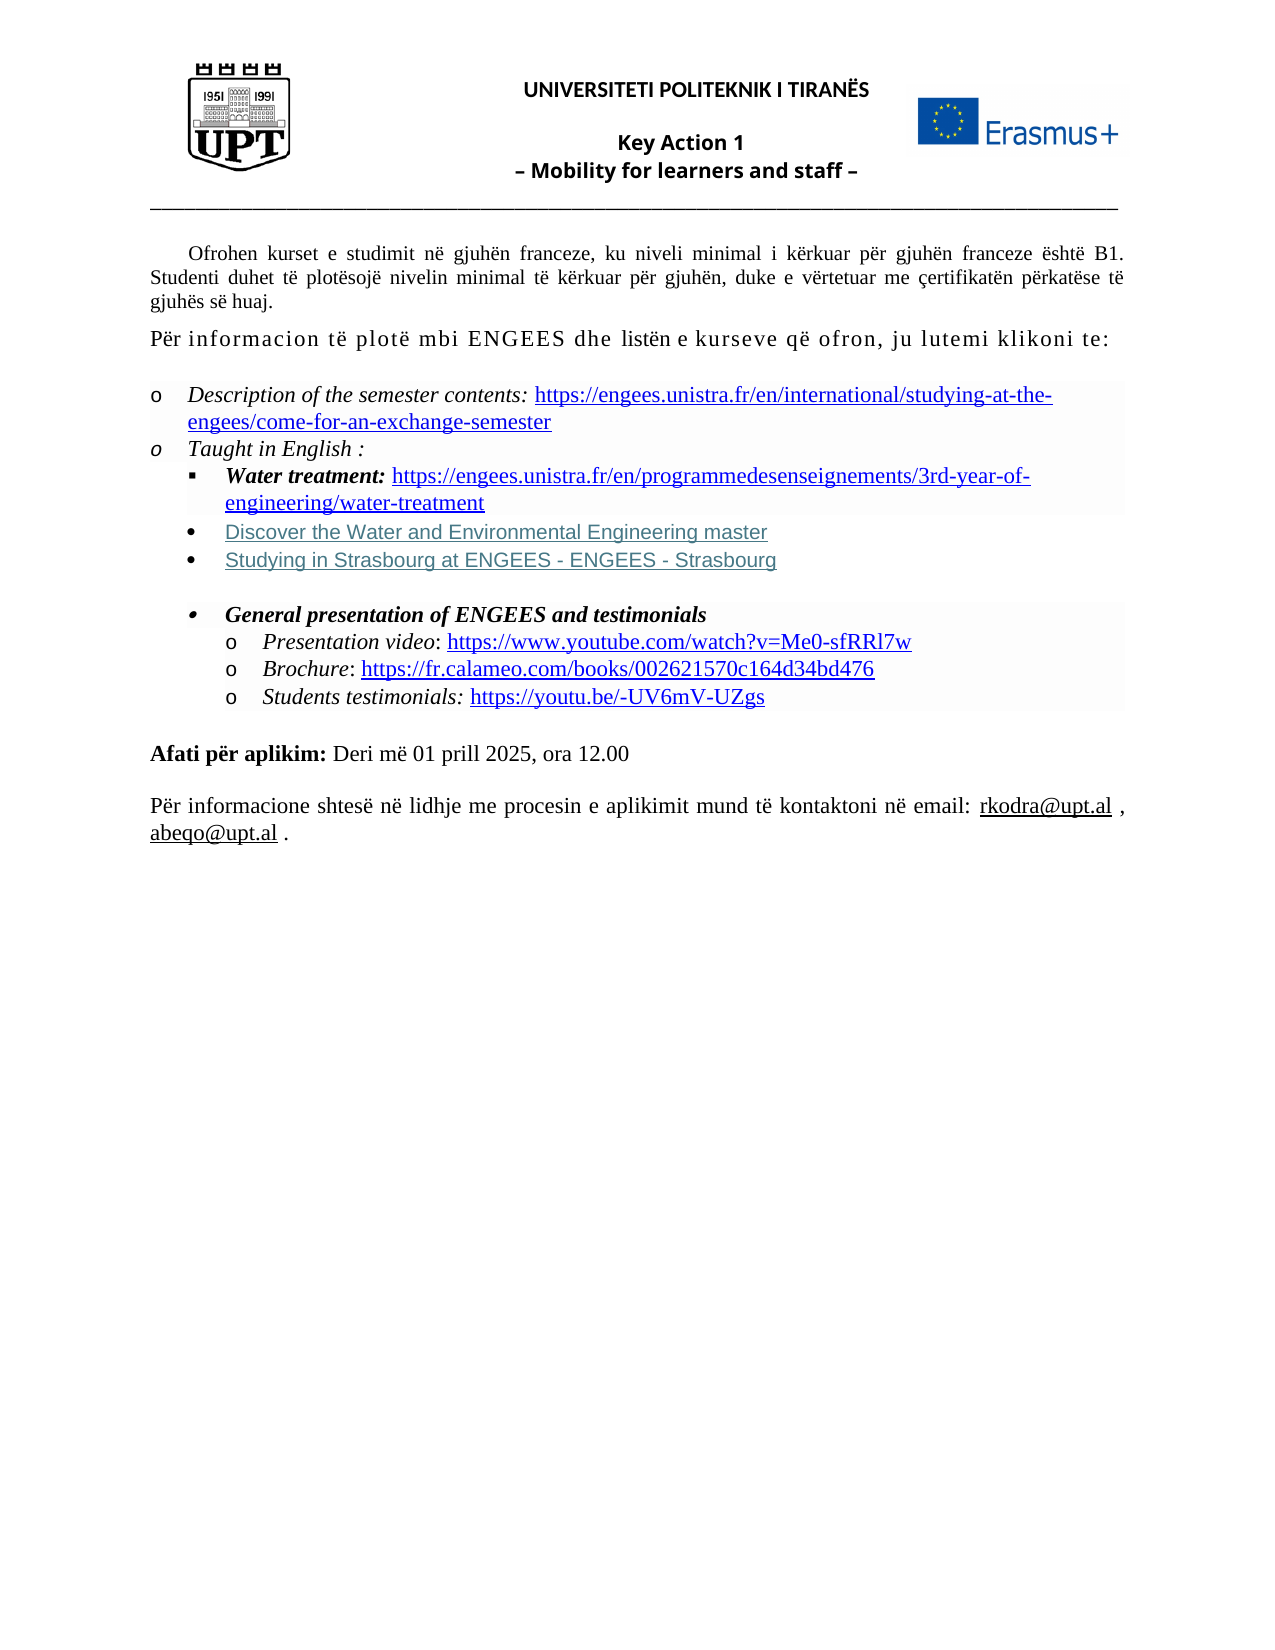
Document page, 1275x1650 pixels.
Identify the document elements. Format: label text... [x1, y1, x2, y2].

list Discover the Water and Environmental Engineering master [187, 515, 1125, 544]
picture [187, 62, 291, 172]
text Për informacione shtesë në lidhje me procesin e aplikimit mund të kontaktoni në email: rkodra@upt.al , abeqo@upt.al . [150, 793, 1125, 845]
text Afati për aplikim: Deri më 01 prill 2025, ora 12.00 [150, 740, 1125, 766]
list Taught in English : [150, 434, 1125, 462]
picture [906, 84, 1130, 157]
list Students testimonials: https://youtu.be/-UV6mV-UZgs [225, 683, 1125, 711]
list Description of the semester contents: https://engees.unistra.fr/en/international/studying-at-the-engees/come-for-an-exchange-semester [150, 381, 1125, 434]
list Studying in Strasbourg at ENGEES - ENGEES - Strasbourg [187, 544, 1125, 572]
list Presentation video: https://www.youtube.com/watch?v=Me0-sfRRl7w [225, 628, 1125, 656]
text Për informacion të plotë mbi ENGEES dhe listën e kurseve që ofron, ju lutemi klikoni te: [150, 325, 1125, 351]
list Water treatment: https://engees.unistra.fr/en/programmedesenseignements/3rd-year-of-engineering/water-treatment [187, 462, 1125, 515]
text Ofrohen kurset e studimit në gjuhën franceze, ku niveli minimal i kërkuar për gjuhën franceze është B1. Studenti duhet të plotësojë nivelin minimal të kërkuar për gjuhën, duke e vërtetuar me çertifikatën përkatëse të gjuhës së huaj. [150, 241, 1125, 313]
list Brochure: https://fr.calameo.com/books/002621570c164d34bd476 [225, 656, 1125, 683]
list General presentation of ENGEES and testimonials [187, 602, 1125, 628]
